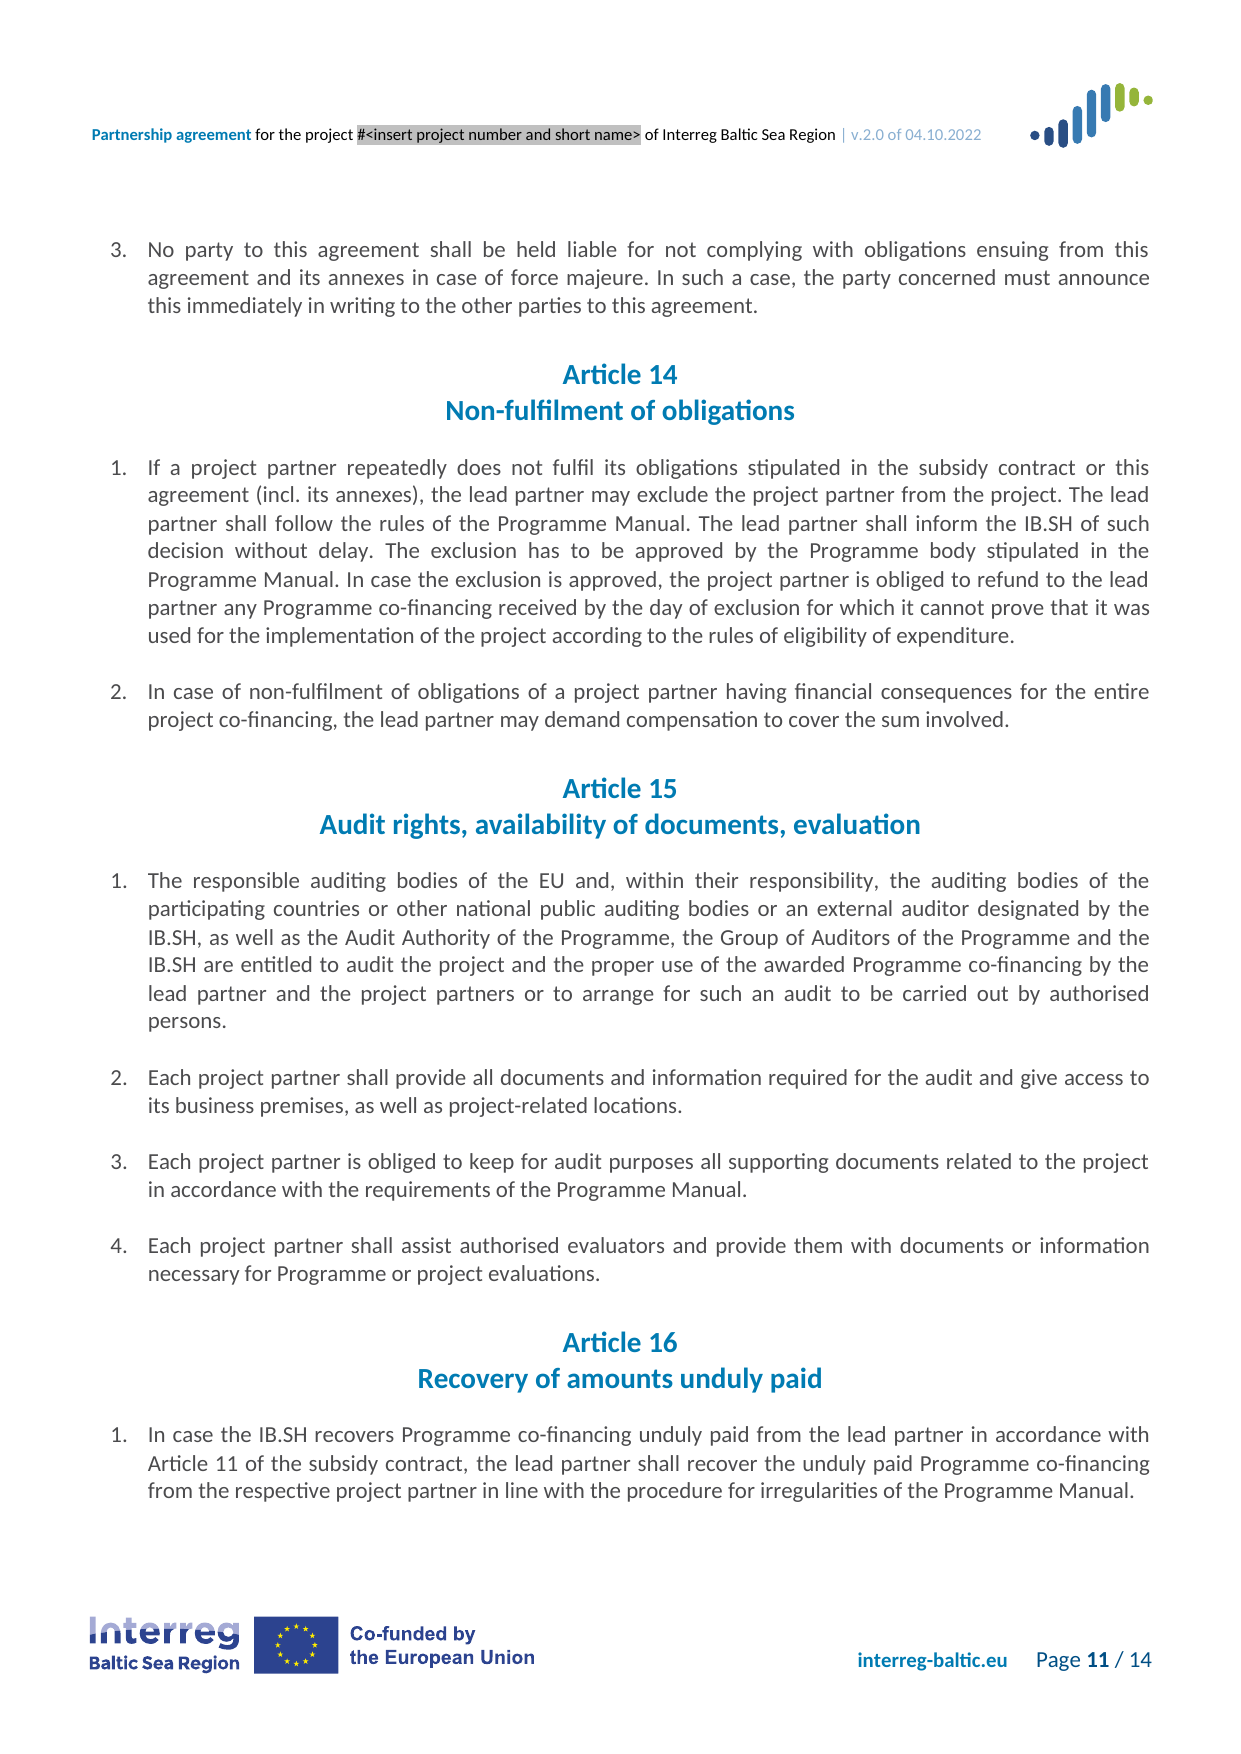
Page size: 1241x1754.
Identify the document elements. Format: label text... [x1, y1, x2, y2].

list No party to this agreement shall be held liable for not complying with obligations ensuing from this agreement and its annexes in case of force majeure. In such a case, the party concerned must announce this immediately in writing to the other parties to this agreement. [110, 235, 1152, 319]
list Each project partner shall assist authorised evaluators and provide them with documents or information necessary for Programme or project evaluations. [110, 1231, 1152, 1287]
subtitle Article 16 Recovery of amounts unduly paid [89, 1324, 1152, 1396]
list Each project partner shall provide all documents and information required for the audit and give access to its business premises, as well as project-related locations. [110, 1063, 1152, 1119]
list If a project partner repeatedly does not fulfil its obligations stipulated in the subsidy contract or this agreement (incl. its annexes), the lead partner may exclude the project partner from the project. The lead partner shall follow the rules of the Programme Manual. The lead partner shall inform the IB.SH of such decision without delay. The exclusion has to be approved by the Programme body stipulated in the Programme Manual. In case the exclusion is approved, the project partner is obliged to refund to the lead partner any Programme co-financing received by the day of exclusion for which it cannot prove that it was used for the implementation of the project according to the rules of eligibility of expenditure. [110, 453, 1152, 649]
list In case the IB.SH recovers Programme co-financing unduly paid from the lead partner in accordance with Article 11 of the subsidy contract, the lead partner shall recover the unduly paid Programme co-financing from the respective project partner in line with the procedure for irregularities of the Programme Manual. [110, 1421, 1152, 1505]
list In case of non-fulfilment of obligations of a project partner having financial consequences for the entire project co-financing, the lead partner may demand compensation to cover the sum involved. [110, 677, 1152, 733]
list The responsible auditing bodies of the EU and, within their responsibility, the auditing bodies of the participating countries or other national public auditing bodies or an external auditor designated by the IB.SH, as well as the Audit Authority of the Programme, the Group of Auditors of the Programme and the IB.SH are entitled to audit the project and the proper use of the awarded Programme co-financing by the lead partner and the project partners or to arrange for such an audit to be carried out by authorised persons. [110, 867, 1152, 1035]
subtitle Article 14 Non-fulfilment of obligations [89, 356, 1152, 428]
list Each project partner is obliged to keep for audit purposes all supporting documents related to the project in accordance with the requirements of the Programme Manual. [110, 1147, 1152, 1203]
subtitle Article 15 Audit rights, availability of documents, evaluation [89, 770, 1152, 842]
